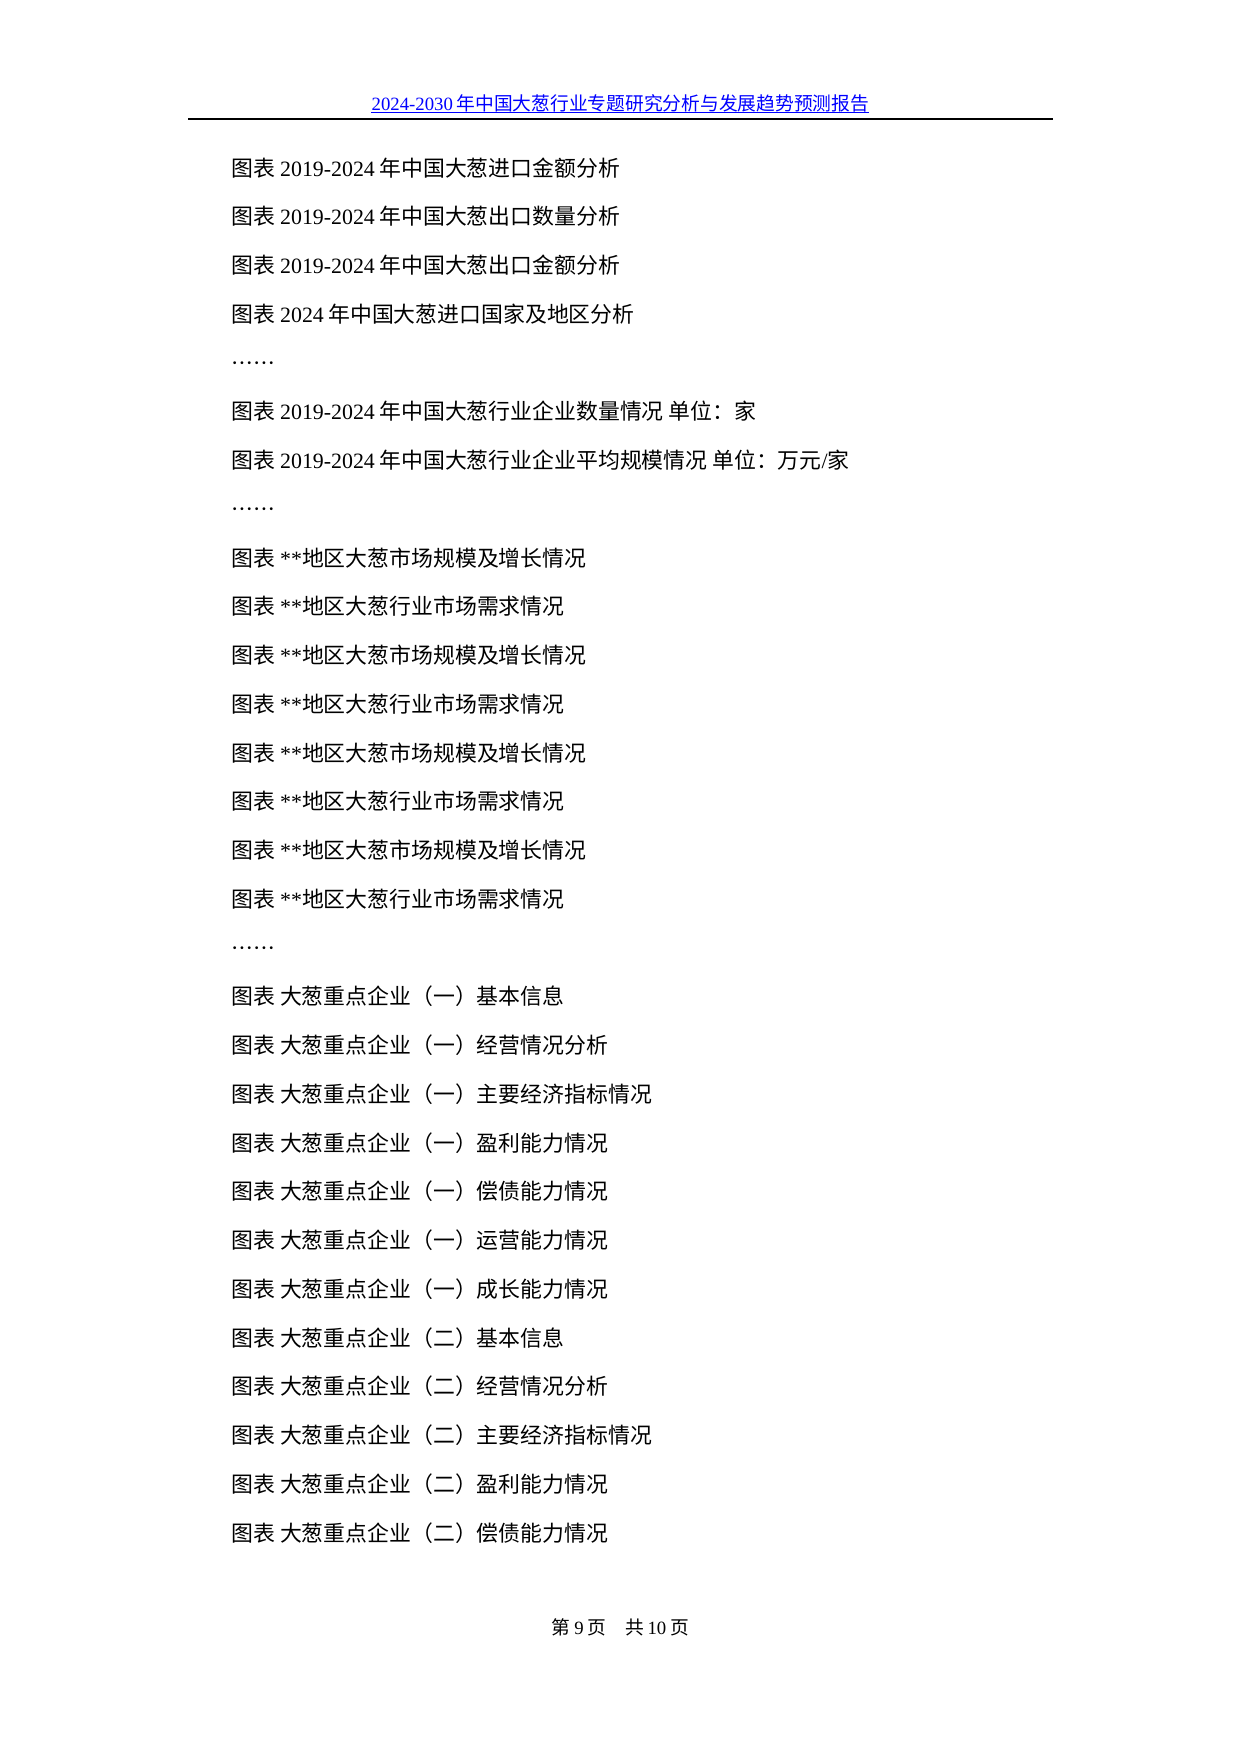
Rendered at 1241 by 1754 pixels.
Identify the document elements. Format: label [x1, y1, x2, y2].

text [187, 150, 1053, 1548]
